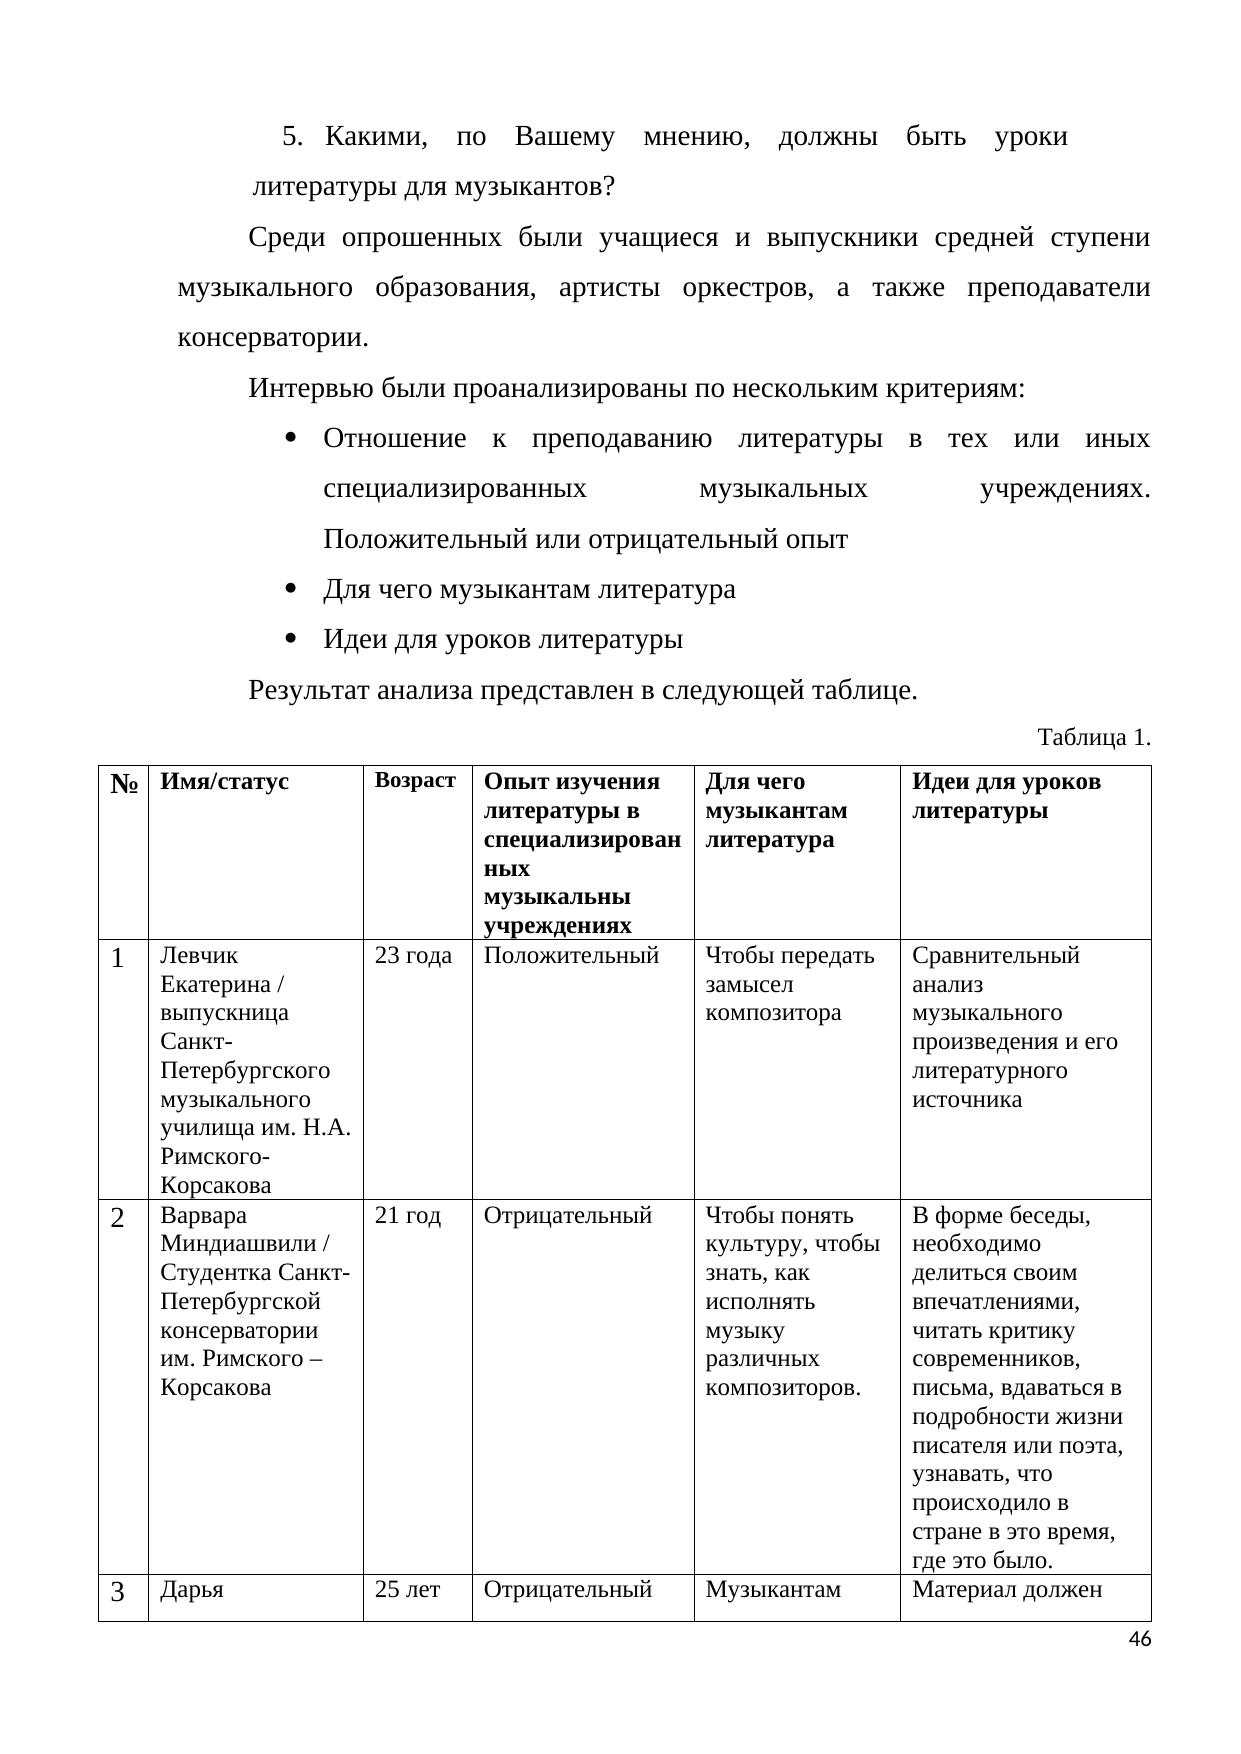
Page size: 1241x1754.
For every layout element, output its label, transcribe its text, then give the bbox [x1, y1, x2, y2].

table_header Опыт изучения литературы в специализированных музыкальны учреждениях [473, 766, 694, 939]
table_cell Чтобы передать замысел композитора [695, 940, 900, 1199]
table_cell Отрицательный [473, 1200, 694, 1573]
table_cell Положительный [473, 940, 694, 1199]
table_cell Левчик Екатерина / выпускница Санкт-Петербургского музыкального училища им. Н.А. Римского-Корсакова [149, 940, 363, 1199]
table_cell 3 [99, 1575, 148, 1621]
table_header Имя/статус [149, 766, 363, 939]
table_cell 1 [99, 940, 148, 1199]
text Среди опрошенных были учащиеся и выпускники средней ступени музыкального образования, артисты оркестров, а также преподаватели консерватории. [177, 219, 1152, 353]
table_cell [149, 1575, 363, 1621]
table_header № [99, 766, 148, 939]
list Для чего музыкантам литература [286, 571, 1152, 605]
text Интервью были проанализированы по нескольким критериям: [177, 370, 1152, 403]
table_header Для чего музыкантам литература [695, 766, 900, 939]
table_cell 23 года [364, 940, 472, 1199]
list Отношение к преподаванию литературы в тех или иных специализированных музыкальных учреждениях. Положительный или отрицательный опыт [286, 420, 1152, 554]
table_header Возраст [364, 766, 472, 939]
table_cell 25 лет [364, 1575, 472, 1621]
table_cell Чтобы понять культуру, чтобы знать, как исполнять музыку различных композиторов. [695, 1200, 900, 1573]
table_cell 21 год [364, 1200, 472, 1573]
table_cell Сравнительный анализ музыкального произведения и его литературного источника [901, 940, 1151, 1199]
table_cell Отрицательный [473, 1575, 694, 1621]
table_header Идеи для уроков литературы [901, 766, 1151, 939]
list Идеи для уроков литературы [286, 621, 1152, 655]
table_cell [901, 1575, 1151, 1621]
table_cell В форме беседы, необходимо делиться своим впечатлениями, читать критику современников, письма, вдаваться в подробности жизни писателя или поэта, узнавать, что происходило в стране в это время, где это было. [901, 1200, 1151, 1573]
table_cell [695, 1575, 900, 1621]
table_cell 2 [99, 1200, 148, 1573]
text Таблица 1. [248, 722, 1152, 751]
list Какими, по Вашему мнению, должны быть уроки литературы для музыкантов? [252, 118, 1069, 202]
text Результат анализа представлен в следующей таблице. [248, 672, 1152, 705]
table_cell Варвара Миндиашвили / Студентка Санкт-Петербургской консерватории им. Римского – Корсакова [149, 1200, 363, 1573]
